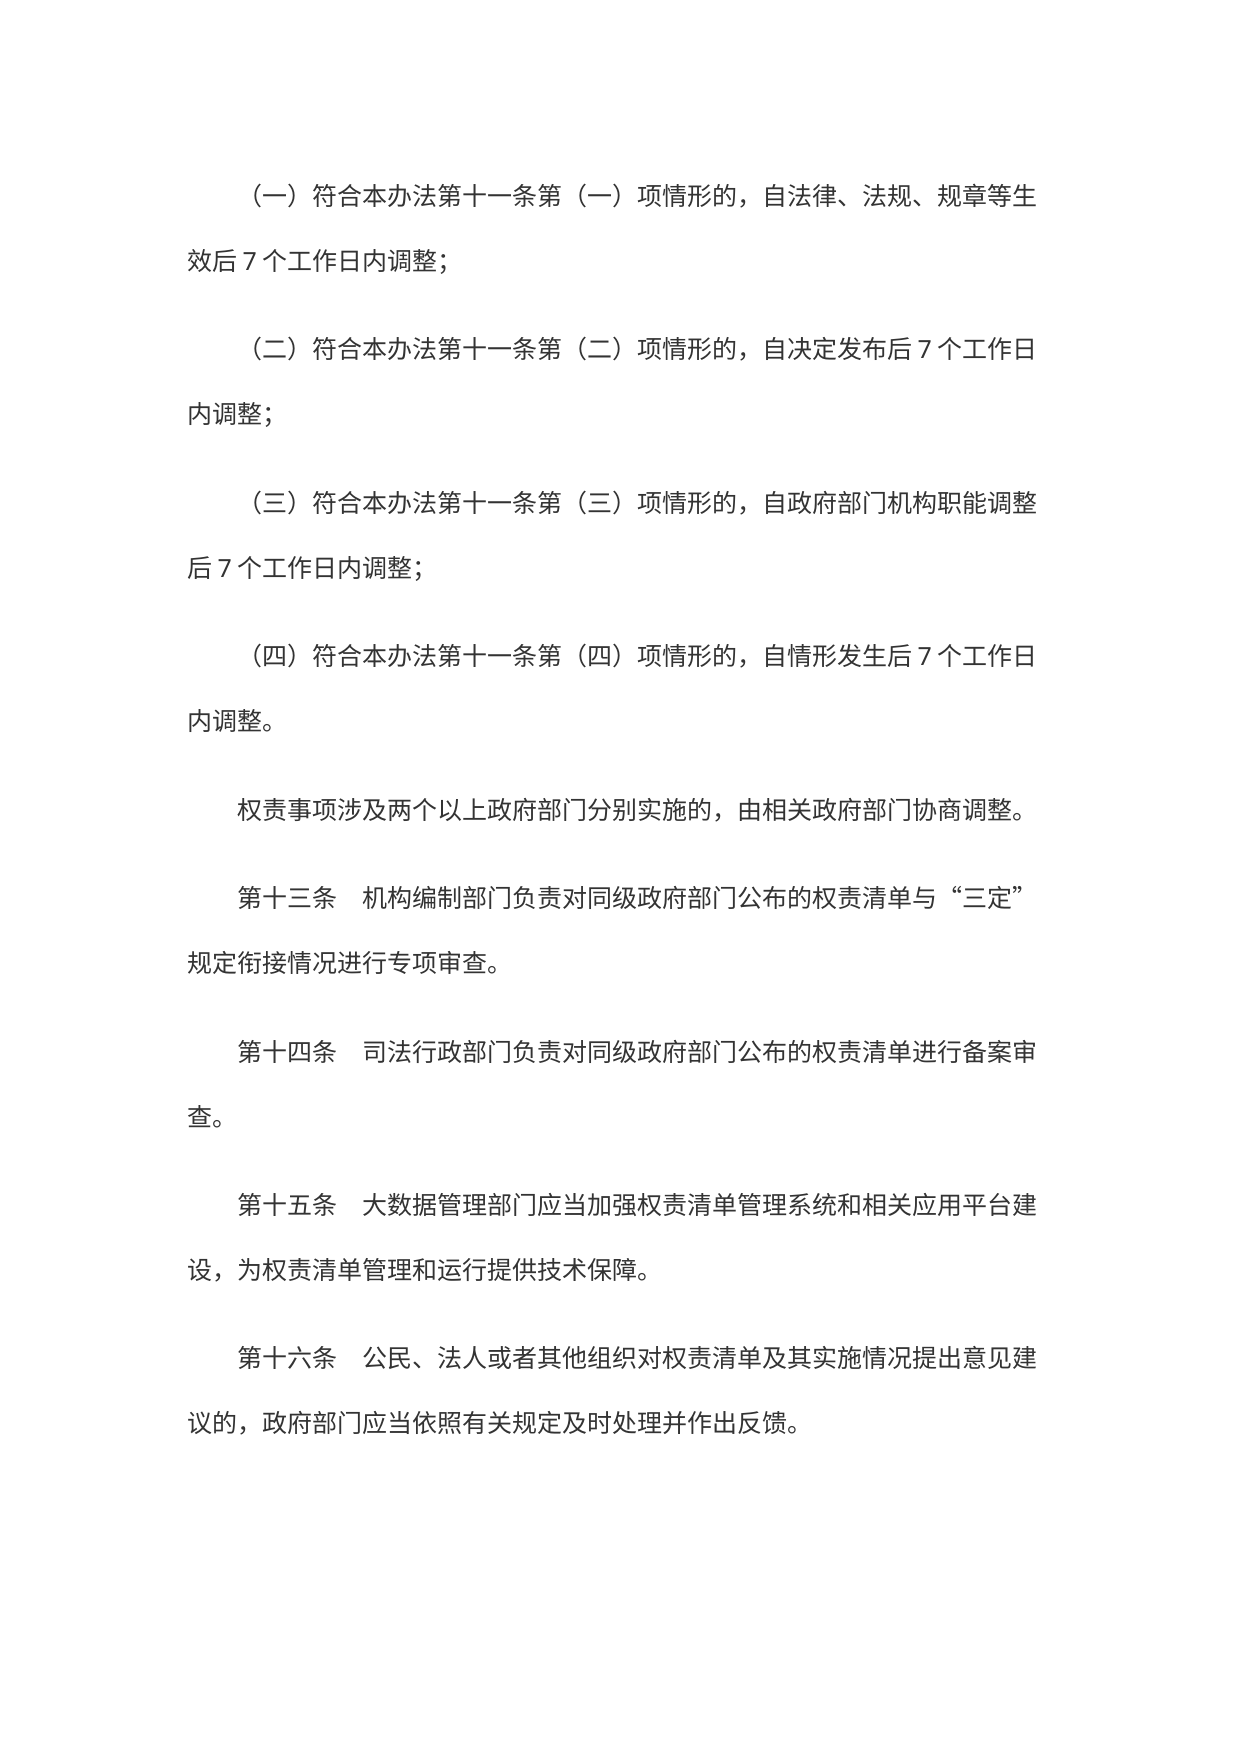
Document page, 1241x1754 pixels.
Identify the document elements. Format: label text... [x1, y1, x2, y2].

text 第十三条 机构编制部门负责对同级政府部门公布的权责清单与“三定”规定衔接情况进行专项审查。 [187, 864, 1053, 994]
text 权责事项涉及两个以上政府部门分别实施的，由相关政府部门协商调整。 [187, 776, 1053, 841]
text （四）符合本办法第十一条第（四）项情形的，自情形发生后7个工作日内调整。 [187, 622, 1053, 752]
text 第十五条 大数据管理部门应当加强权责清单管理系统和相关应用平台建设，为权责清单管理和运行提供技术保障。 [187, 1171, 1053, 1301]
text 第十六条 公民、法人或者其他组织对权责清单及其实施情况提出意见建议的，政府部门应当依照有关规定及时处理并作出反馈。 [187, 1324, 1053, 1454]
text （一）符合本办法第十一条第（一）项情形的，自法律、法规、规章等生效后7个工作日内调整； [187, 162, 1053, 292]
text （三）符合本办法第十一条第（三）项情形的，自政府部门机构职能调整后7个工作日内调整； [187, 469, 1053, 599]
text 第十四条 司法行政部门负责对同级政府部门公布的权责清单进行备案审查。 [187, 1018, 1053, 1148]
text （二）符合本办法第十一条第（二）项情形的，自决定发布后7个工作日内调整； [187, 315, 1053, 445]
